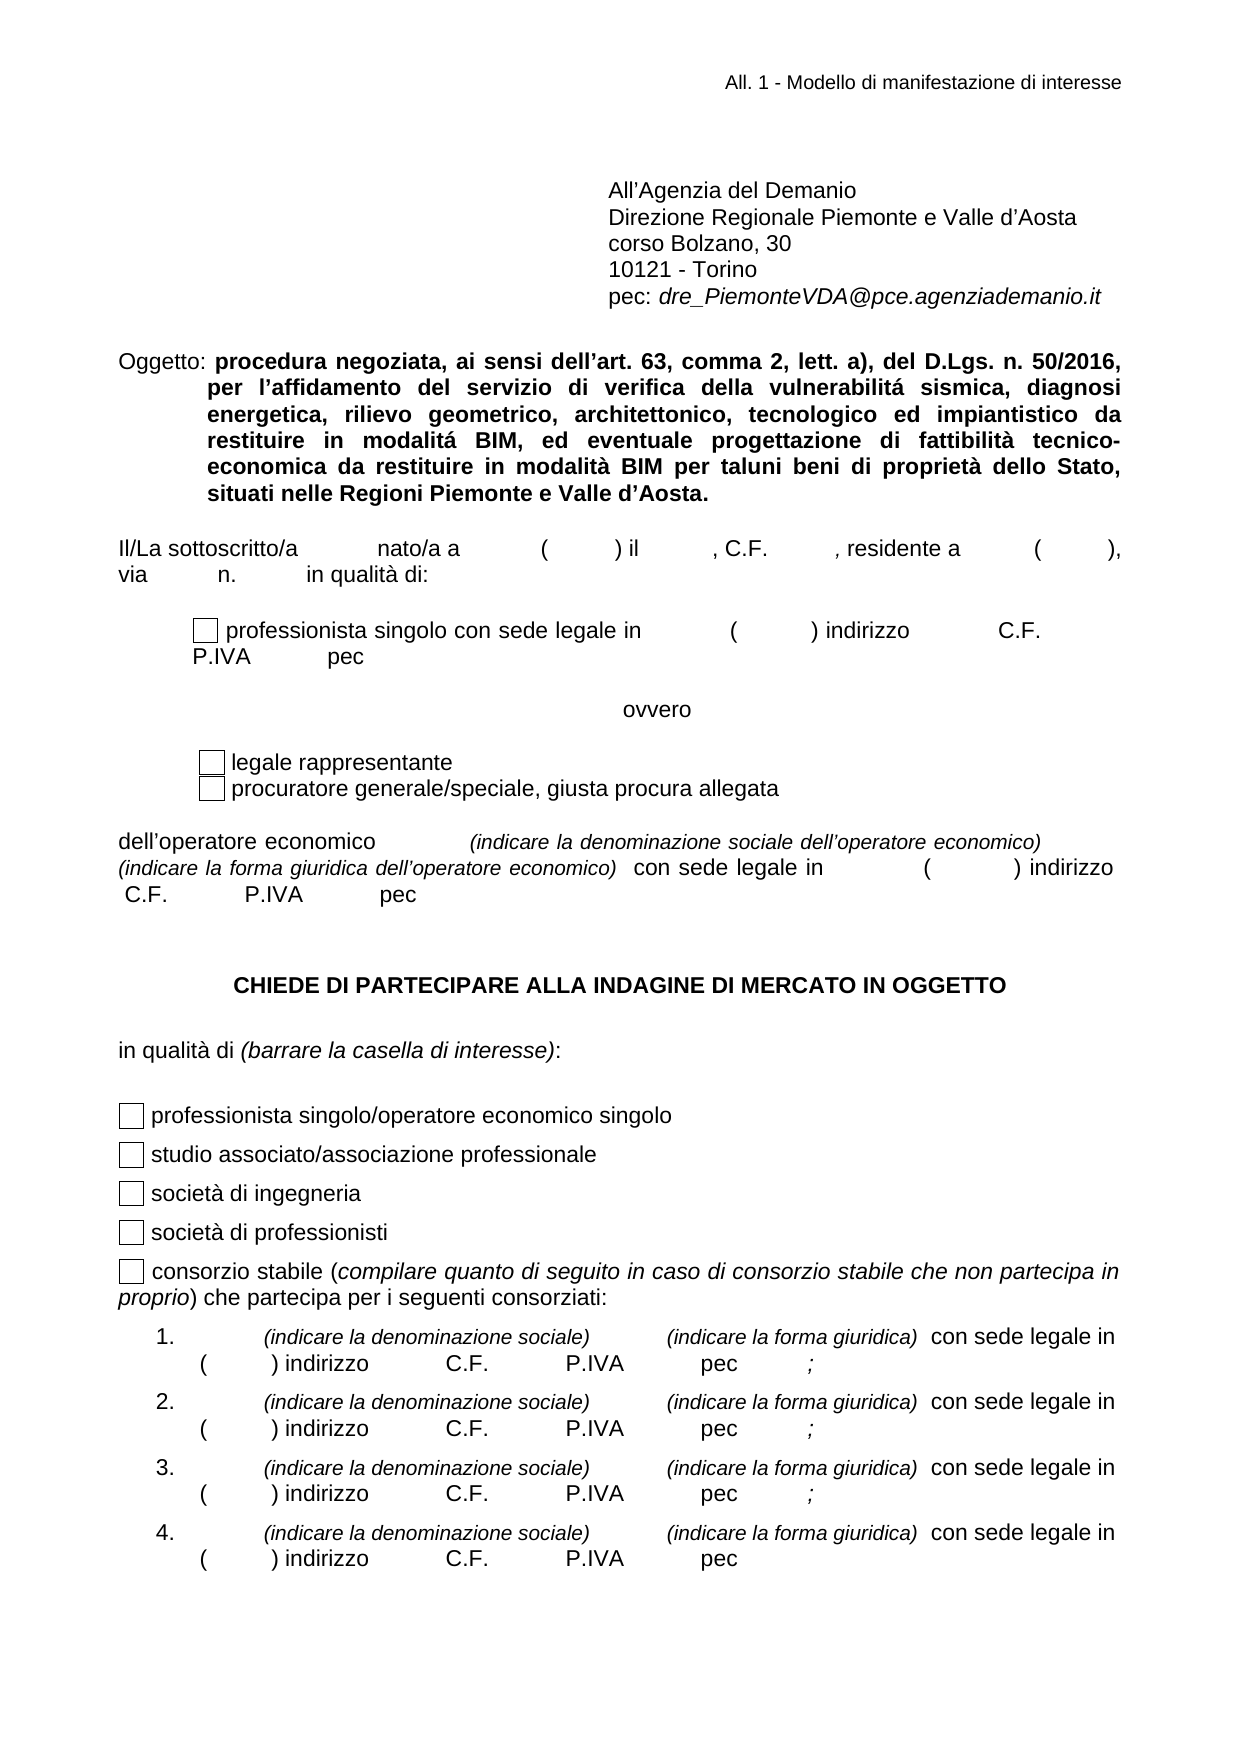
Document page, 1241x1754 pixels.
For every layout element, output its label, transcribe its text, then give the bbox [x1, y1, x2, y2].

text CHIEDE DI PARTECIPARE ALLA INDAGINE DI MERCATO IN OGGETTO [118, 972, 1122, 998]
text società di ingegneria [118, 1180, 1122, 1207]
text corso Bolzano, 30 [118, 230, 1122, 256]
text in qualità di (barrare la casella di interesse): [118, 1037, 1122, 1064]
text All’Agenzia del Demanio [118, 177, 1122, 203]
text società di professionisti [118, 1219, 1122, 1245]
text Direzione Regionale Piemonte e Valle d’Aosta [118, 203, 1122, 230]
list (indicare la denominazione sociale) (indicare la forma giuridica) con sede legale in ( ) indirizzo C.F. P.IVA pec ; [156, 1388, 1122, 1441]
text professionista singolo/operatore economico singolo [118, 1102, 1122, 1129]
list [156, 1519, 1122, 1571]
list (indicare la denominazione sociale) (indicare la forma giuridica) con sede legale in ( ) indirizzo C.F. P.IVA pec ; [156, 1453, 1122, 1506]
text legale rappresentante [192, 749, 1122, 775]
text Oggetto: procedura negoziata, ai sensi dell’art. 63, comma 2, lett. a), del D.Lgs. n. 50/2016, per l’affidamento del servizio di verifica della vulnerabilitá sismica, diagnosi energetica, rilievo geometrico, architettonico, tecnologico ed impiantistico da restituire in modalitá BIM, ed eventuale progettazione di fattibilità tecnico-economica da restituire in modalità BIM per taluni beni di proprietà dello Stato, situati nelle Regioni Piemonte e Valle d’Aosta. [118, 348, 1122, 506]
text dell’operatore economico (indicare la denominazione sociale dell’operatore economico) (indicare la forma giuridica dell’operatore economico) con sede legale in ( ) indirizzo C.F. P.IVA pec [118, 828, 1122, 907]
text 10121 - Torino [118, 256, 1122, 283]
text Il/La sottoscritto/a nato/a a ( ) il , C.F. , residente a ( ), via n. in qualità di: [118, 535, 1122, 588]
list (indicare la denominazione sociale) (indicare la forma giuridica) con sede legale in ( ) indirizzo C.F. P.IVA pec ; [156, 1323, 1122, 1376]
text consorzio stabile (compilare quanto di seguito in caso di consorzio stabile che non partecipa in proprio) che partecipa per i seguenti consorziati: [118, 1258, 1122, 1311]
text procuratore generale/speciale, giusta procura allegata [192, 775, 1122, 801]
text professionista singolo con sede legale in ( ) indirizzo C.F. P.IVA pec [192, 617, 1122, 670]
text pec: dre_PiemonteVDA@pce.agenziademanio.it [118, 283, 1122, 309]
text studio associato/associazione professionale [118, 1141, 1122, 1168]
text ovvero [192, 696, 1122, 722]
